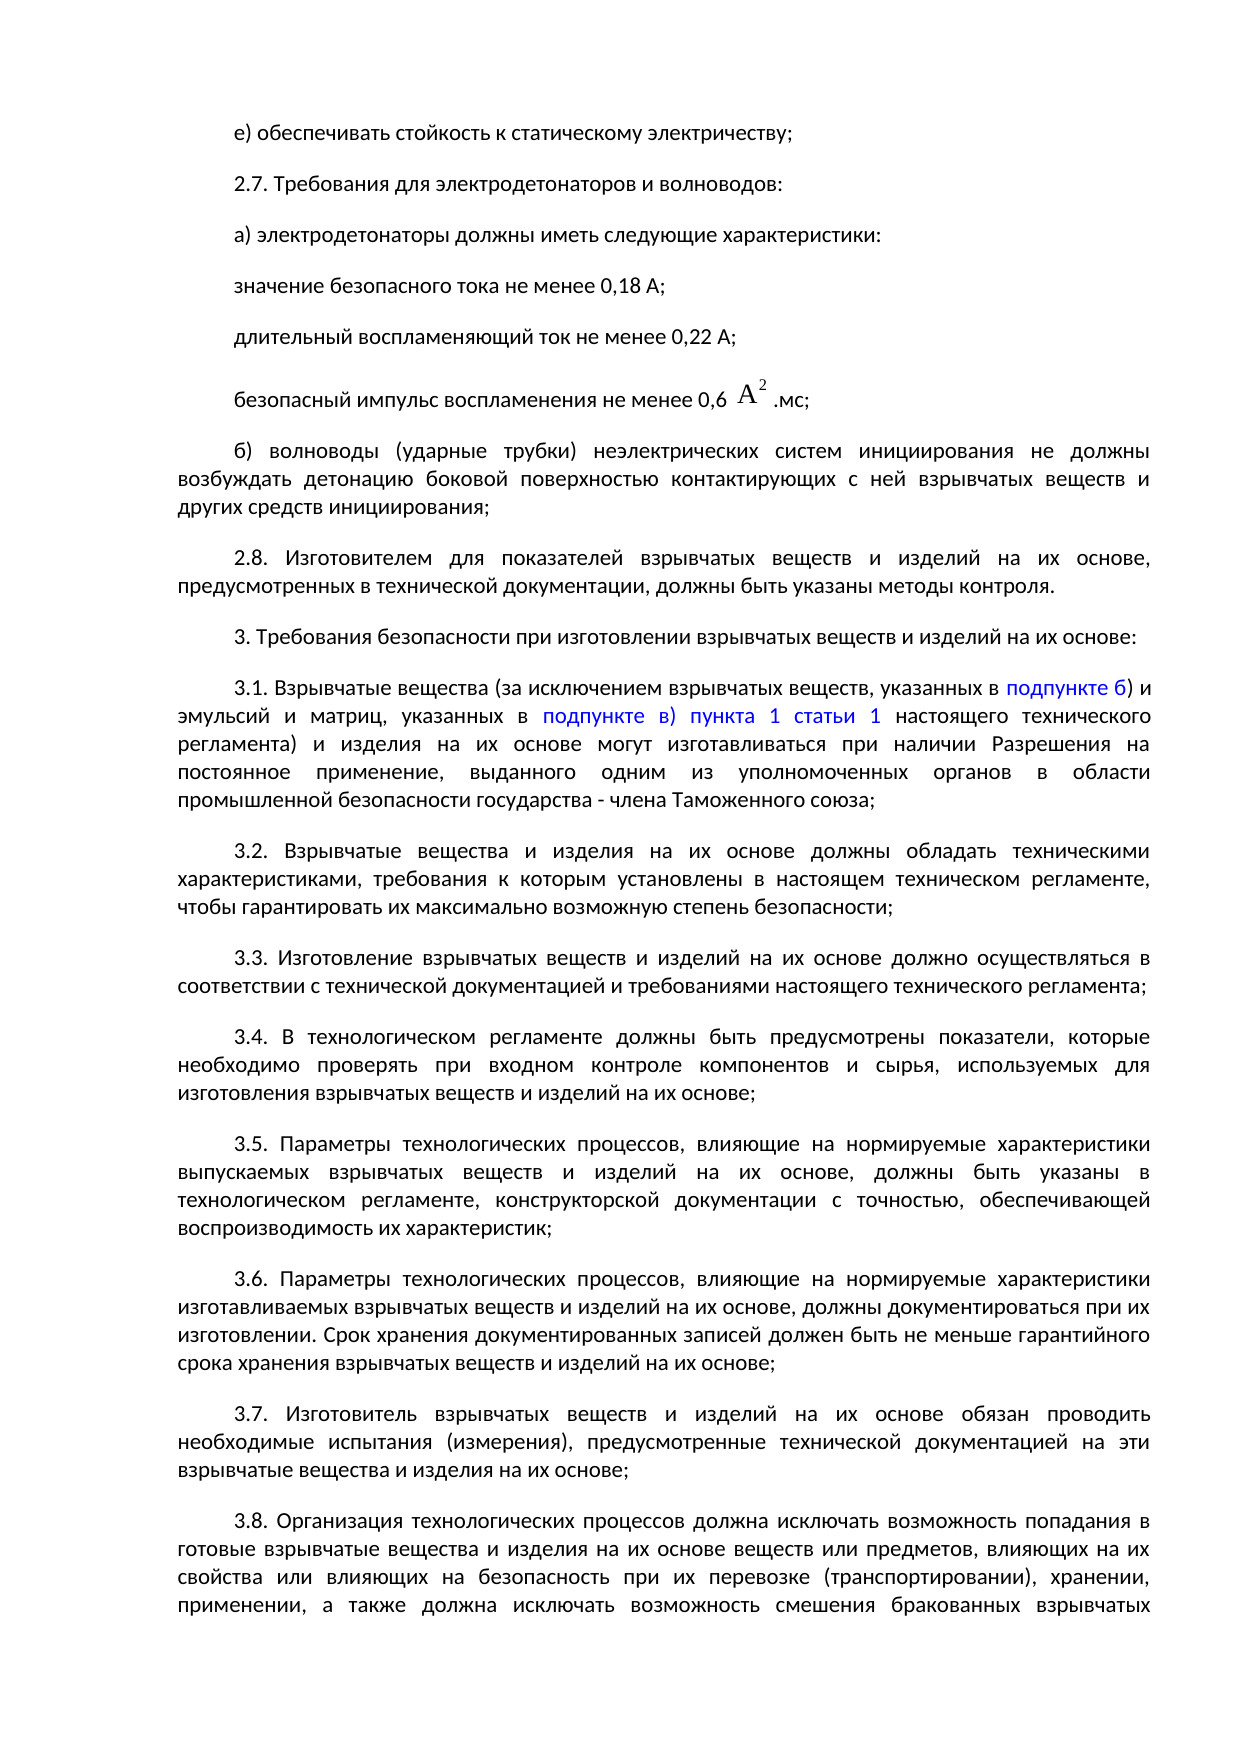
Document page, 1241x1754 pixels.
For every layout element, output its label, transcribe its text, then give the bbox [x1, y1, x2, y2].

text 3.4. В технологическом регламенте должны быть предусмотрены показатели, которые необходимо проверять при входном контроле компонентов и сырья, используемых для изготовления взрывчатых веществ и изделий на их основе; [177, 1022, 1152, 1106]
text значение безопасного тока не менее 0,18 А; [177, 271, 1152, 299]
text б) волноводы (ударные трубки) неэлектрических систем инициирования не должны возбуждать детонацию боковой поверхностью контактирующих с ней взрывчатых веществ и других средств инициирования; [177, 436, 1152, 521]
text длительный воспламеняющий ток не менее 0,22 А; [177, 322, 1152, 350]
text безопасный импульс воспламенения не менее 0,6 .мс; [177, 373, 1152, 413]
text 3.6. Параметры технологических процессов, влияющие на нормируемые характеристики изготавливаемых взрывчатых веществ и изделий на их основе, должны документироваться при их изготовлении. Срок хранения документированных записей должен быть не меньше гарантийного срока хранения взрывчатых веществ и изделий на их основе; [177, 1264, 1152, 1376]
text е) обеспечивать стойкость к статическому электричеству; [177, 118, 1152, 146]
text 3.7. Изготовитель взрывчатых веществ и изделий на их основе обязан проводить необходимые испытания (измерения), предусмотренные технической документацией на эти взрывчатые вещества и изделия на их основе; [177, 1399, 1152, 1483]
text 3.1. Взрывчатые вещества (за исключением взрывчатых веществ, указанных в подпункте б) и эмульсий и матриц, указанных в подпункте в) пункта 1 статьи 1 настоящего технического регламента) и изделия на их основе могут изготавливаться при наличии Разрешения на постоянное применение, выданного одним из уполномоченных органов в области промышленной безопасности государства - члена Таможенного союза; [177, 673, 1152, 813]
text 3.3. Изготовление взрывчатых веществ и изделий на их основе должно осуществляться в соответствии с технической документацией и требованиями настоящего технического регламента; [177, 943, 1152, 999]
text а) электродетонаторы должны иметь следующие характеристики: [177, 220, 1152, 248]
text 3. Требования безопасности при изготовлении взрывчатых веществ и изделий на их основе: [177, 622, 1152, 650]
text 2.7. Требования для электродетонаторов и волноводов: [177, 169, 1152, 197]
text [177, 1506, 1152, 1618]
text 3.2. Взрывчатые вещества и изделия на их основе должны обладать техническими характеристиками, требования к которым установлены в настоящем техническом регламенте, чтобы гарантировать их максимально возможную степень безопасности; [177, 836, 1152, 920]
text 3.5. Параметры технологических процессов, влияющие на нормируемые характеристики выпускаемых взрывчатых веществ и изделий на их основе, должны быть указаны в технологическом регламенте, конструкторской документации с точностью, обеспечивающей воспроизводимость их характеристик; [177, 1129, 1152, 1241]
text 2.8. Изготовителем для показателей взрывчатых веществ и изделий на их основе, предусмотренных в технической документации, должны быть указаны методы контроля. [177, 543, 1152, 599]
